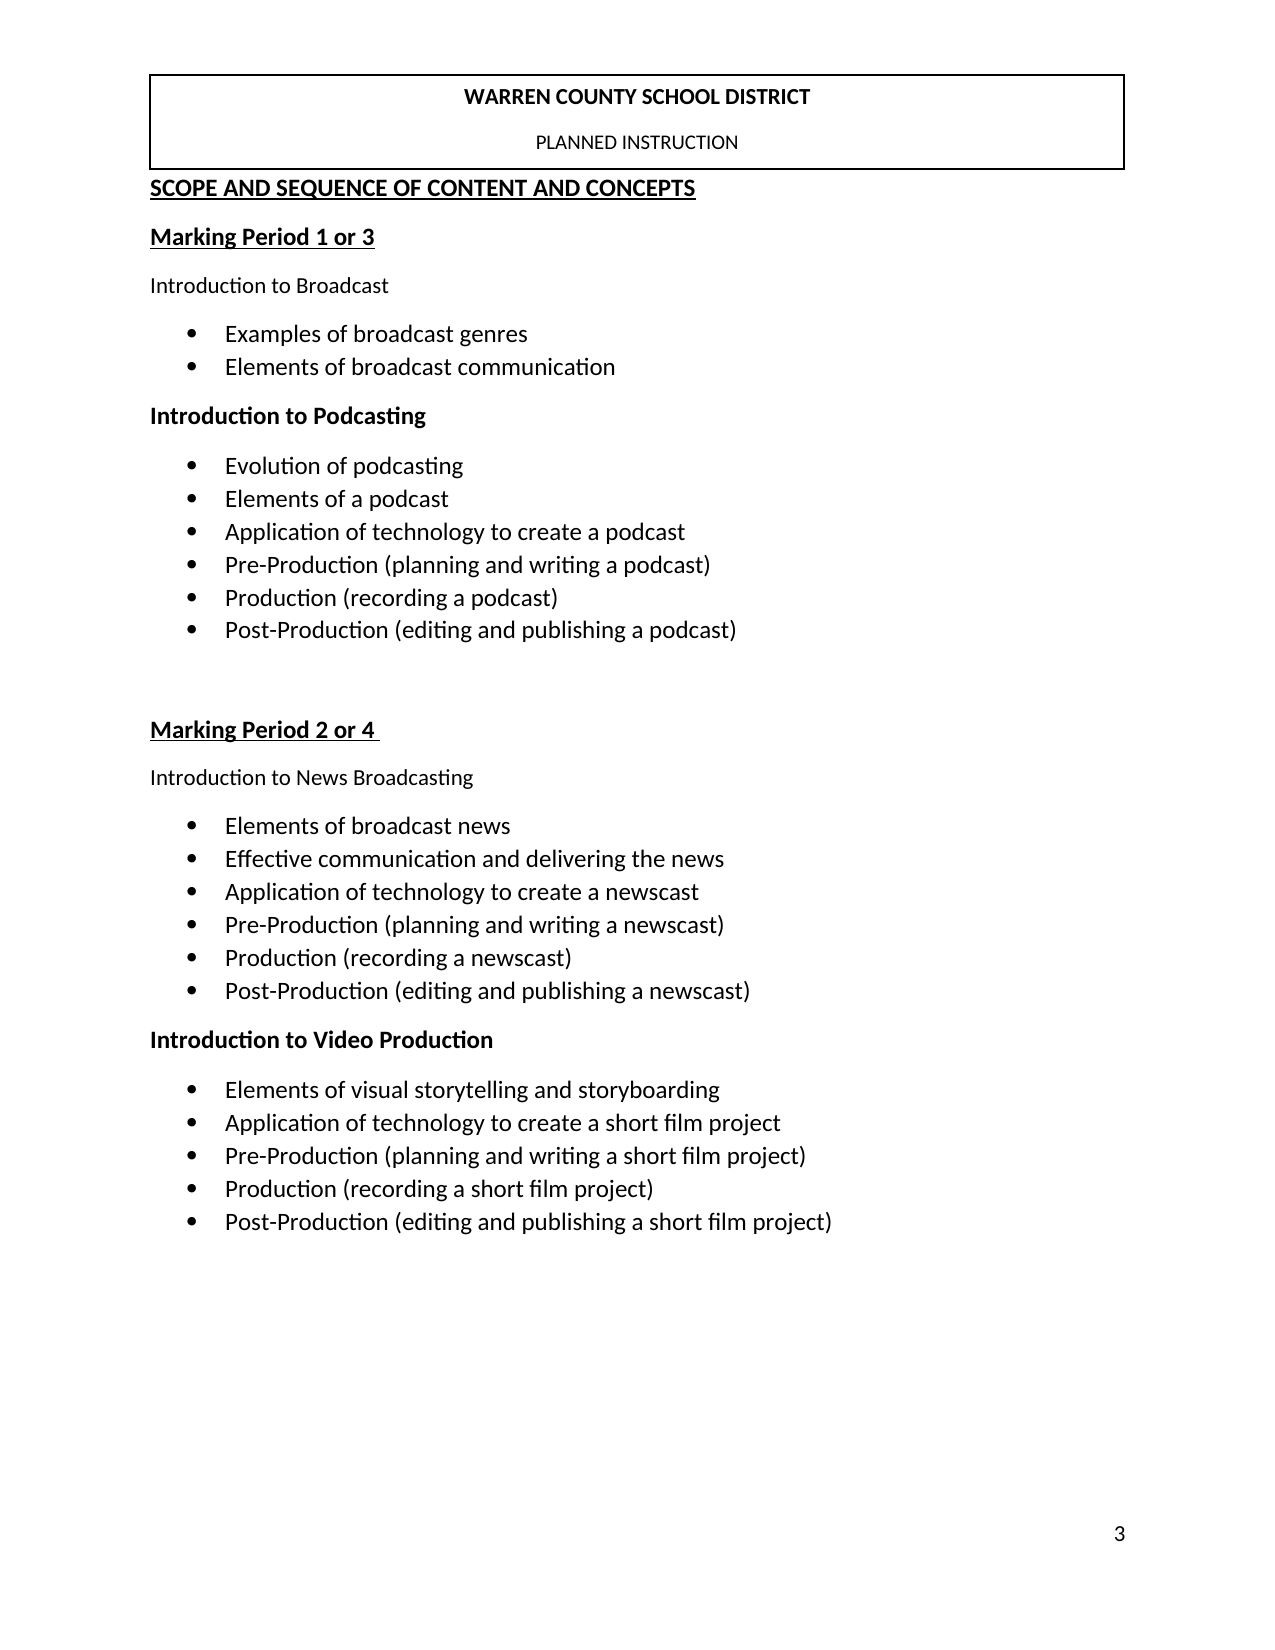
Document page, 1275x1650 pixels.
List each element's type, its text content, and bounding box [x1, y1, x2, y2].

text SCOPE AND SEQUENCE OF CONTENT AND CONCEPTS [150, 172, 1125, 202]
text Marking Period 1 or 3 [150, 222, 1125, 252]
text Marking Period 2 or 4 [150, 714, 1125, 744]
